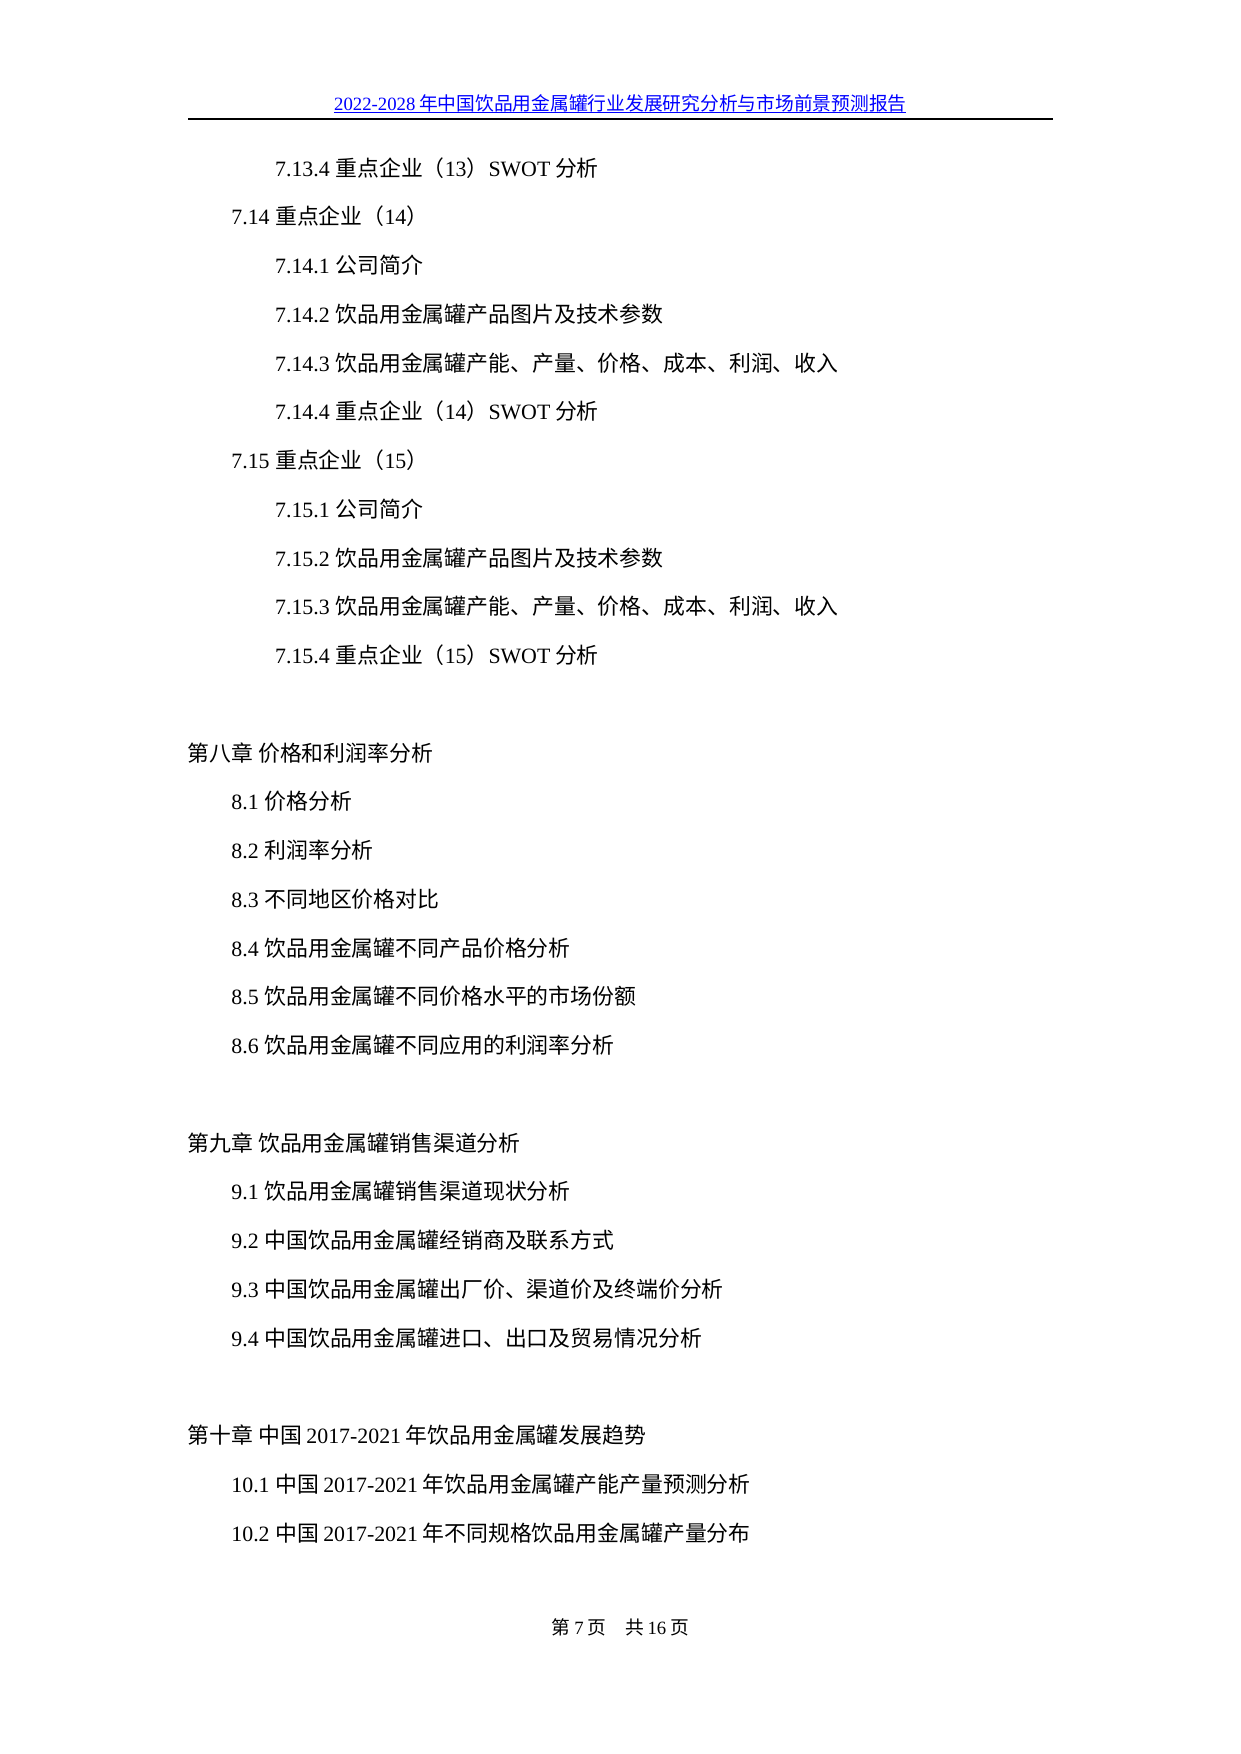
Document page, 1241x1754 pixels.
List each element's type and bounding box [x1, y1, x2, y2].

text [187, 150, 1053, 1548]
